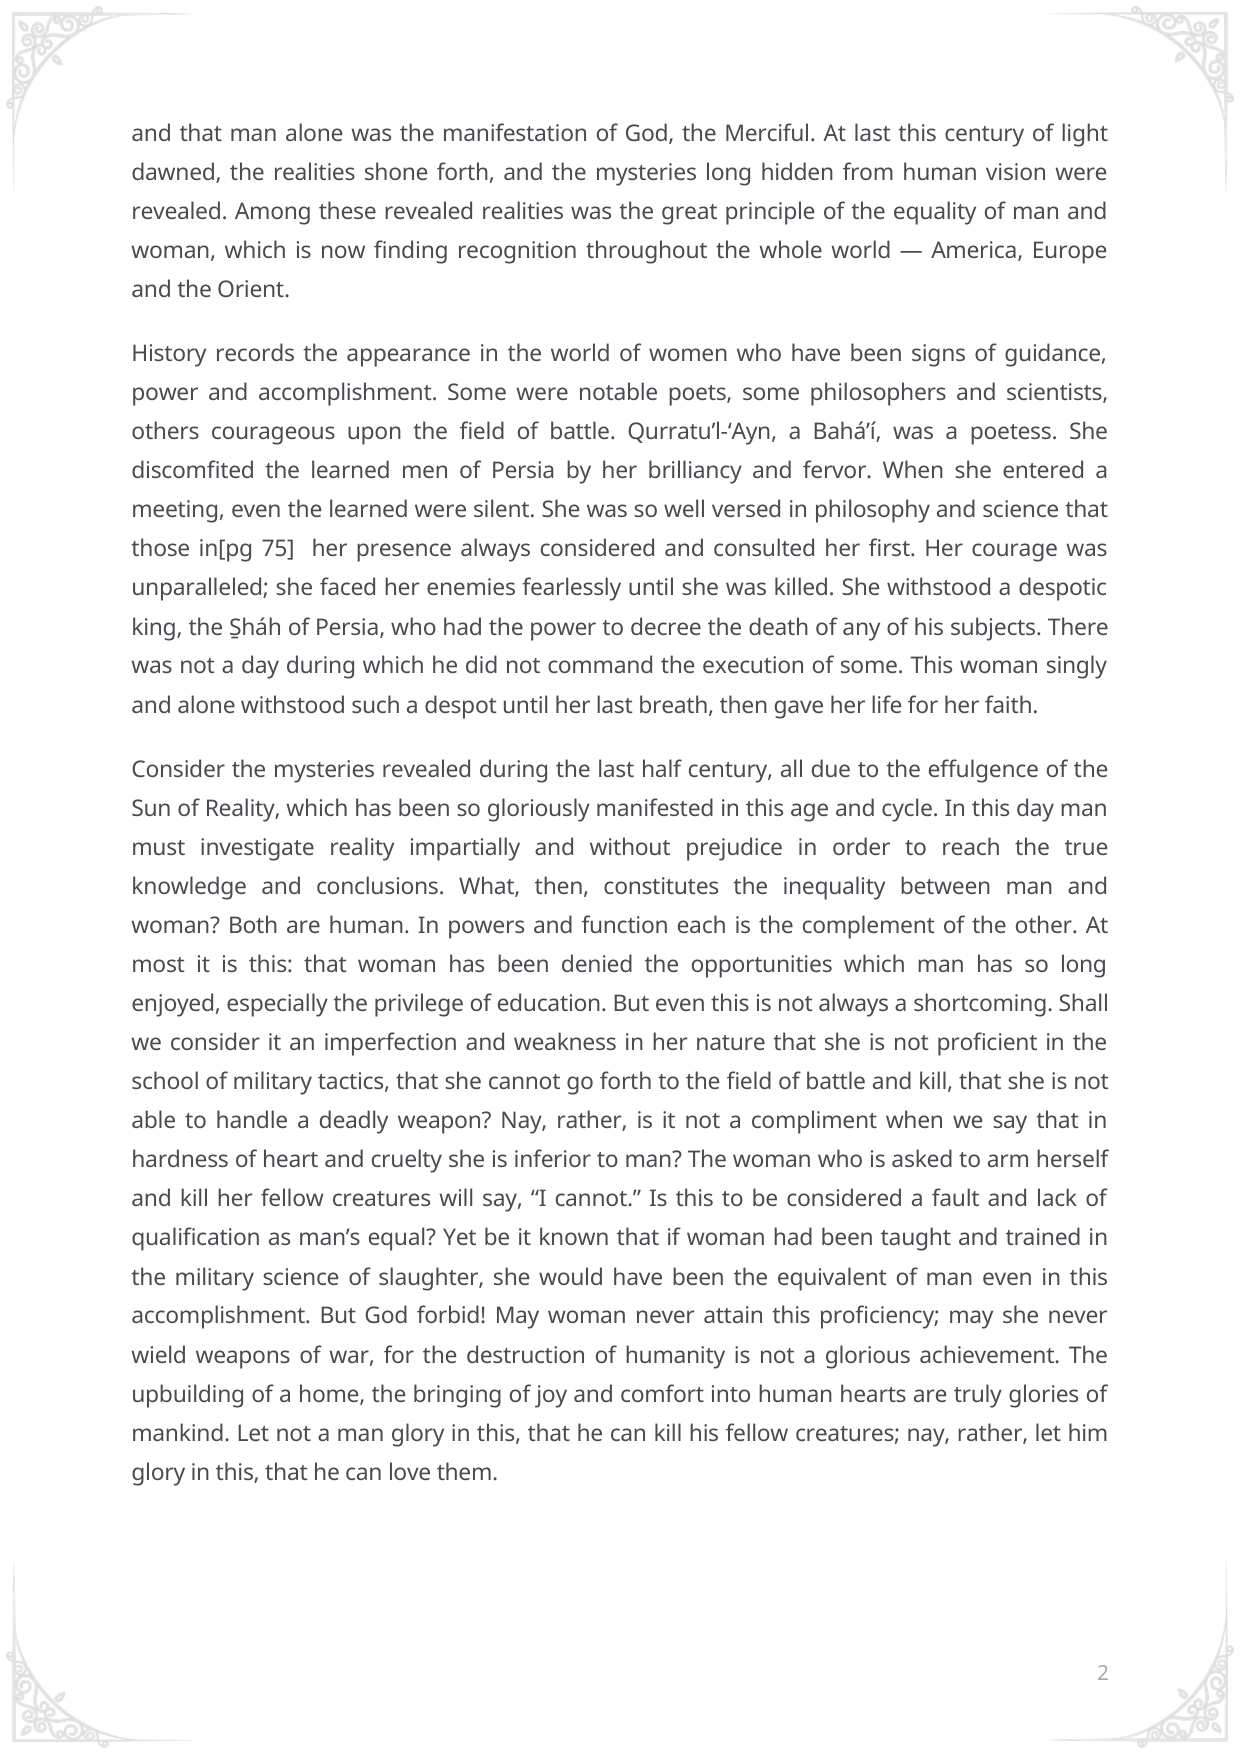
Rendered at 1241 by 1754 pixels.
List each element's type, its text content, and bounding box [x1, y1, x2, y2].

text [131, 117, 1109, 304]
picture [1046, 1560, 1234, 1748]
picture [1046, 6, 1234, 194]
text History records the appearance in the world of women who have been signs of guidance, power and accomplishment. Some were notable poets, some philosophers and scientists, others courageous upon the field of battle. Qurratu’l-‘Ayn, a Bahá’í, was a poetess. She discomfited the learned men of Persia by her brilliancy and fervor. When she entered a meeting, even the learned were silent. She was so well versed in philosophy and science that those in[pg 75] her presence always considered and consulted her first. Her courage was unparalleled; she faced her enemies fearlessly until she was killed. She withstood a despotic king, the S̱háh of Persia, who had the power to decree the death of any of his subjects. There was not a day during which he did not command the execution of some. This woman singly and alone withstood such a despot until her last breath, then gave her life for her faith. [131, 337, 1109, 720]
picture [6, 6, 194, 194]
text Consider the mysteries revealed during the last half century, all due to the effulgence of the Sun of Reality, which has been so gloriously manifested in this age and cycle. In this day man must investigate reality impartially and without prejudice in order to reach the true knowledge and conclusions. What, then, constitutes the inequality between man and woman? Both are human. In powers and function each is the complement of the other. At most it is this: that woman has been denied the opportunities which man has so long enjoyed, especially the privilege of education. But even this is not always a shortcoming. Shall we consider it an imperfection and weakness in her nature that she is not proficient in the school of military tactics, that she cannot go forth to the field of battle and kill, that she is not able to handle a deadly weapon? Nay, rather, is it not a compliment when we say that in hardness of heart and cruelty she is inferior to man? The woman who is asked to arm herself and kill her fellow creatures will say, “I cannot.” Is this to be considered a fault and lack of qualification as man’s equal? Yet be it known that if woman had been taught and trained in the military science of slaughter, she would have been the equivalent of man even in this accomplishment. But God forbid! May woman never attain this proficiency; may she never wield weapons of war, for the destruction of humanity is not a glorious achievement. The upbuilding of a home, the bringing of joy and comfort into human hearts are truly glories of mankind. Let not a man glory in this, that he can kill his fellow creatures; nay, rather, let him glory in this, that he can love them. [131, 753, 1109, 1487]
picture [6, 1560, 194, 1748]
